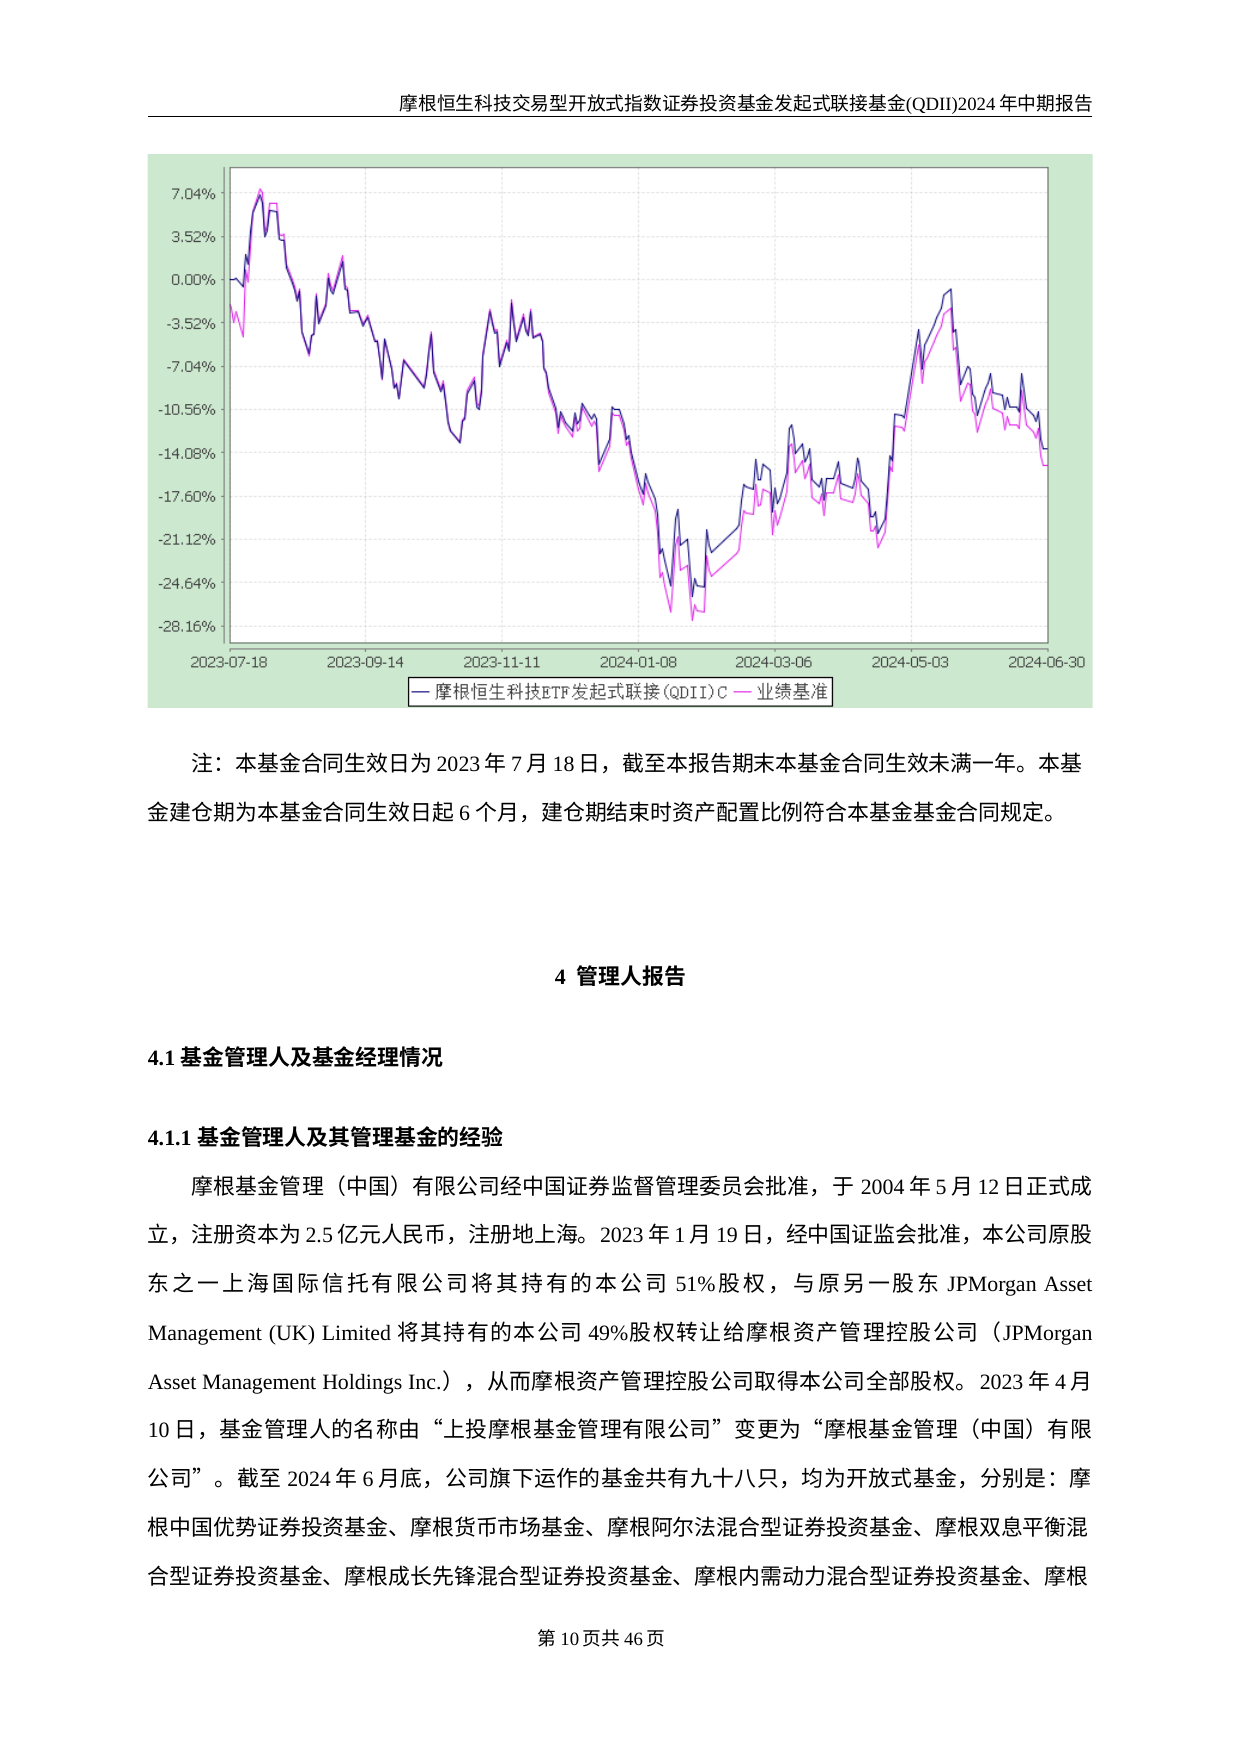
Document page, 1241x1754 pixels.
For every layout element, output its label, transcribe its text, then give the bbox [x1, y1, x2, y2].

subtitle 4.1 基金管理人及基金经理情况 [148, 1039, 1092, 1072]
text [148, 1168, 1092, 1591]
text 注：本基金合同生效日为2023年7月18日，截至本报告期末本基金合同生效未满一年。本基金建仓期为本基金合同生效日起 6 个月，建仓期结束时资产配置比例符合本基金基金合同规定。 [148, 746, 1092, 827]
subtitle 4 管理人报告 [148, 958, 1092, 991]
text 4.1.1 基金管理人及其管理基金的经验 [148, 1120, 1092, 1152]
picture [147, 154, 1093, 708]
